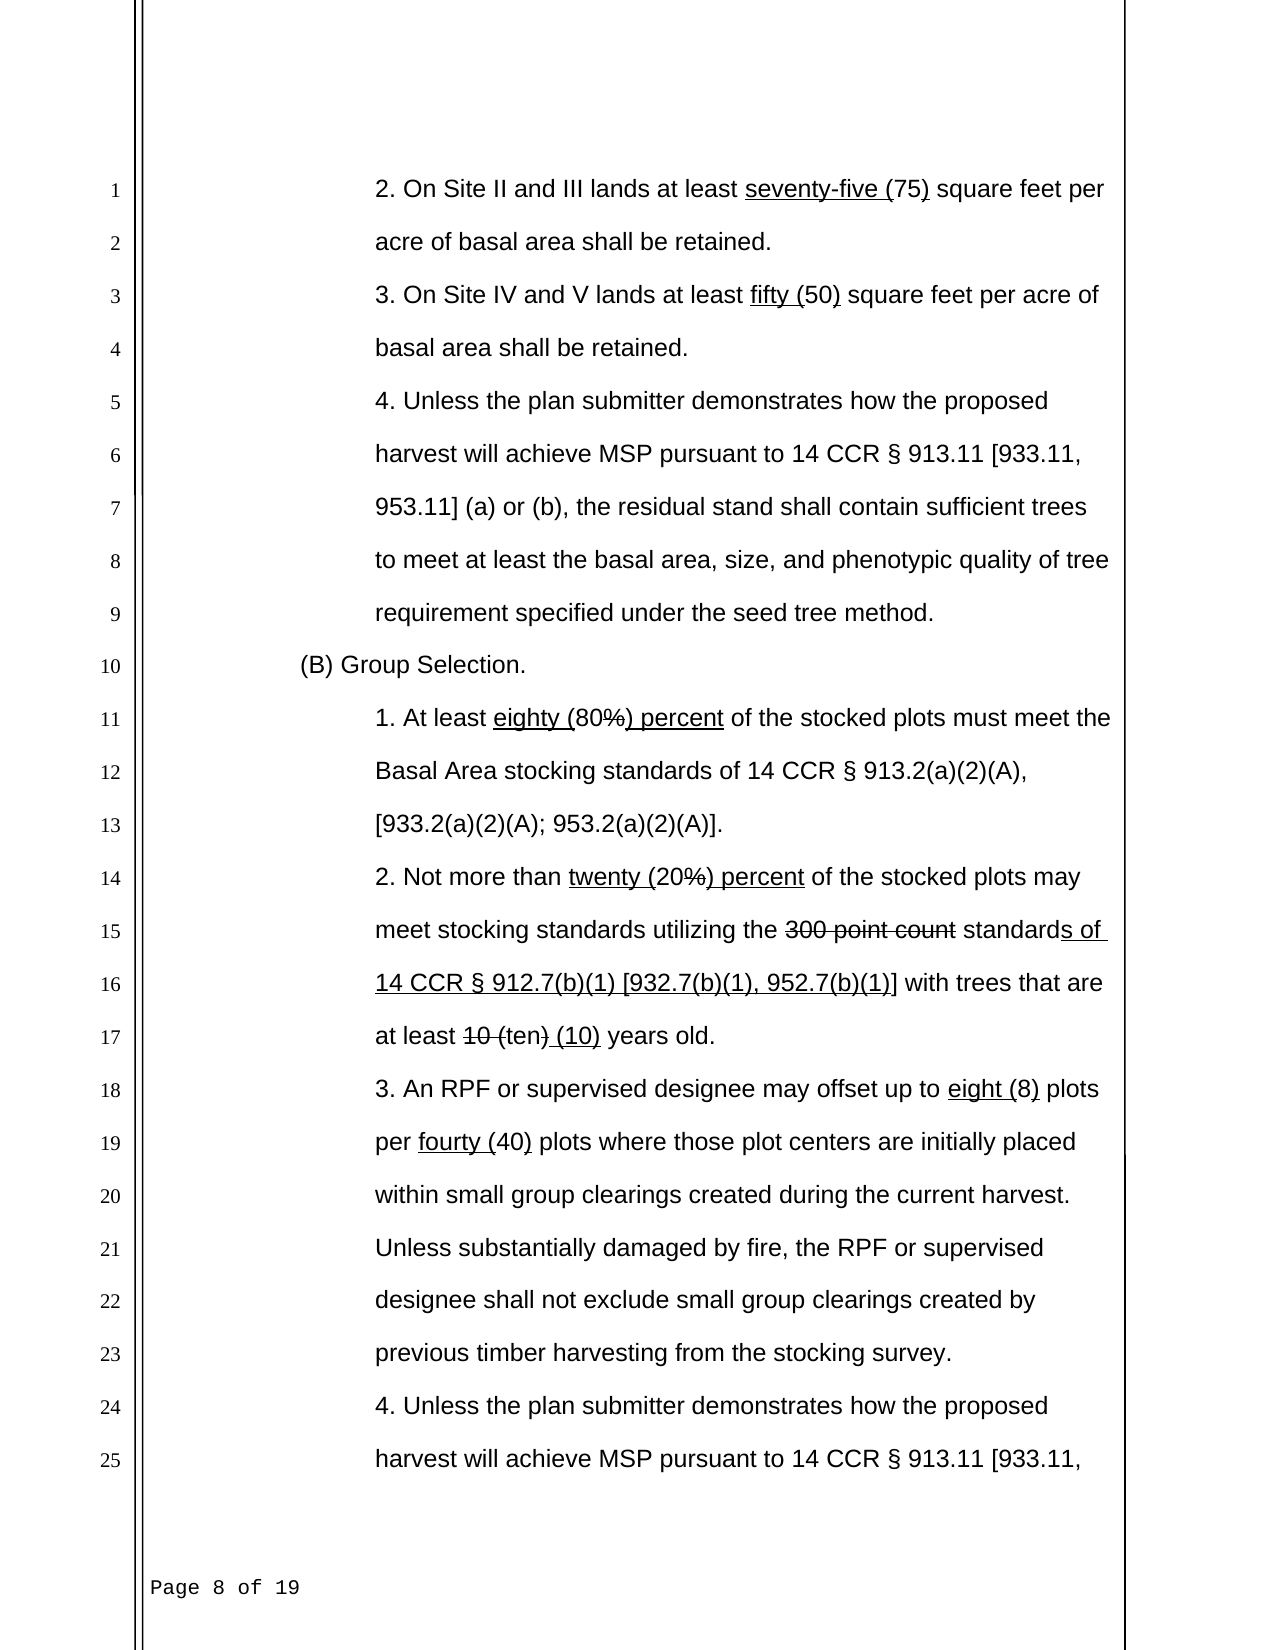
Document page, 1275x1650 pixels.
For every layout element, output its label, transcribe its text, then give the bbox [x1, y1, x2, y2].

text 2. On Site II and III lands at least seventy-five (75) square feet per acre of basal area shall be retained. [375, 150, 1116, 256]
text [375, 1367, 1116, 1473]
text 2. Not more than twenty (20%) percent of the stocked plots may meet stocking standards utilizing the 300 point count standards of 14 CCR § 912.7(b)(1) [932.7(b)(1), 952.7(b)(1)] with trees that are at least 10 (ten) (10) years old. [375, 838, 1116, 1049]
text 3. On Site IV and V lands at least fifty (50) square feet per acre of basal area shall be retained. [375, 256, 1116, 362]
text 1. At least eighty (80%) percent of the stocked plots must meet the Basal Area stocking standards of 14 CCR § 913.2(a)(2)(A), [933.2(a)(2)(A); 953.2(a)(2)(A)]. [375, 679, 1116, 838]
text (B) Group Selection. [300, 626, 1116, 679]
text 3. An RPF or supervised designee may offset up to eight (8) plots per fourty (40) plots where those plot centers are initially placed within small group clearings created during the current harvest. Unless substantially damaged by fire, the RPF or supervised designee shall not exclude small group clearings created by previous timber harvesting from the stocking survey. [375, 1049, 1116, 1367]
text 4. Unless the plan submitter demonstrates how the proposed harvest will achieve MSP pursuant to 14 CCR § 913.11 [933.11, 953.11] (a) or (b), the residual stand shall contain sufficient trees to meet at least the basal area, size, and phenotypic quality of tree requirement specified under the seed tree method. [375, 362, 1116, 626]
